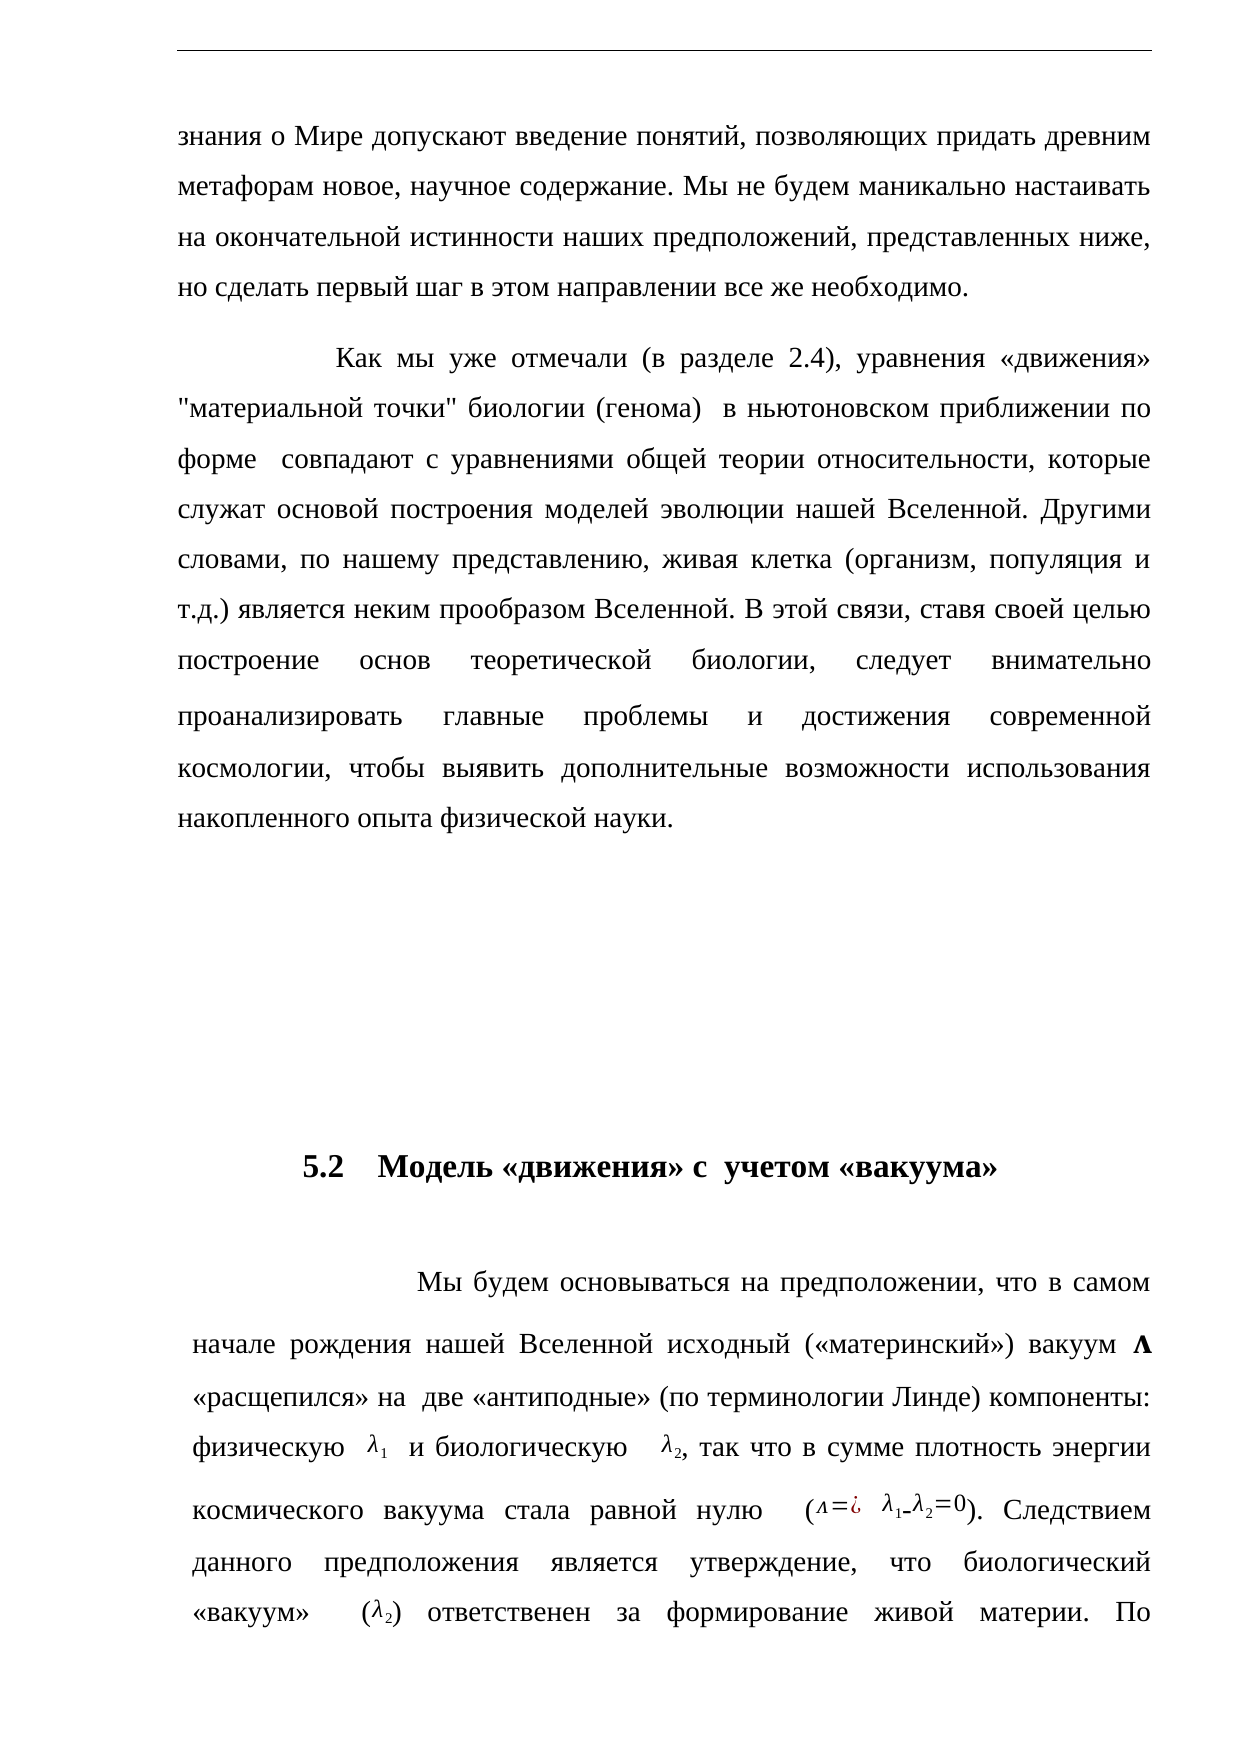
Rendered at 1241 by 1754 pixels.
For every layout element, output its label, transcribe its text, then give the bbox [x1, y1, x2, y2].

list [192, 1264, 1152, 1628]
text 5.2 Модель «движения» с учетом «вакуума» [177, 1146, 1152, 1184]
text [177, 118, 1152, 302]
text Как мы уже отмечали (в разделе 2.4), уравнения «движения» "материальной точки" биологии (генома) в ньютоновском приближении по форме совпадают с уравнениями общей теории относительности, которые служат основой построения моделей эволюции нашей Вселенной. Другими словами, по нашему представлению, живая клетка (организм, популяция и т.д.) является неким прообразом Вселенной. В этой связи, ставя своей целью построение основ теоретической биологии, следует внимательно проанализировать главные проблемы и достижения современной космологии, чтобы выявить дополнительные возможности использования накопленного опыта физической науки. [177, 340, 1152, 834]
